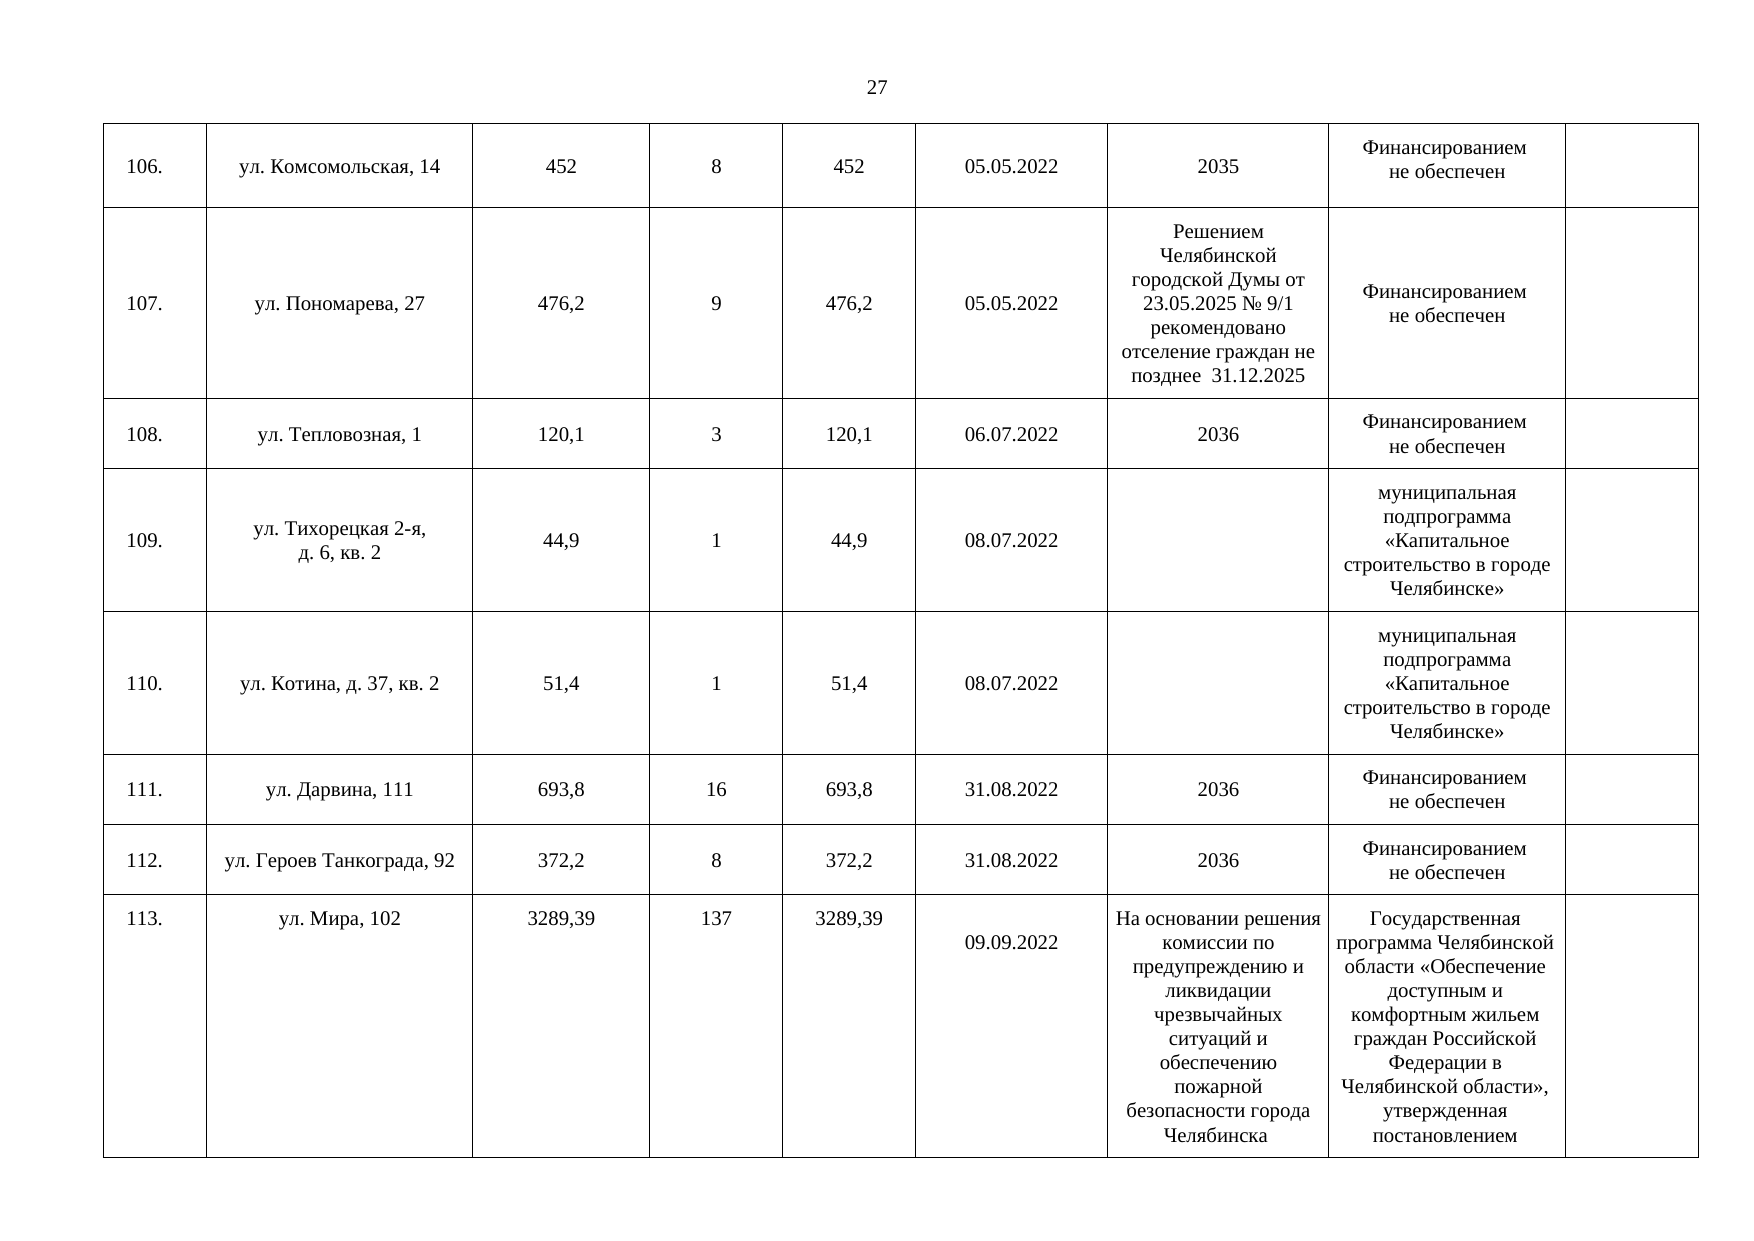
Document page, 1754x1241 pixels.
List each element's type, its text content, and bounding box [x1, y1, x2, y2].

table_cell 05.05.2022 [916, 124, 1107, 207]
table_cell 1 [650, 469, 782, 611]
table_cell муниципальная подпрограмма «Капитальное строительство в городе Челябинске» [1329, 469, 1565, 611]
table_cell [1108, 469, 1328, 611]
table_cell ул. Тихорецкая 2-я, д. 6, кв. 2 [207, 469, 472, 611]
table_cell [1108, 895, 1328, 1157]
table_cell 51,4 [783, 612, 915, 753]
table_cell Финансированием не обеспечен [1329, 399, 1565, 468]
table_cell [1329, 895, 1565, 1157]
table_cell 476,2 [473, 208, 649, 398]
table_cell 693,8 [783, 755, 915, 824]
table_cell 120,1 [783, 399, 915, 468]
table_cell [1566, 208, 1698, 398]
table_cell 3289,39 [473, 895, 649, 1157]
table_cell 452 [473, 124, 649, 207]
table_cell Финансированием не обеспечен [1329, 755, 1565, 824]
table_cell 08.07.2022 [916, 469, 1107, 611]
table_cell 05.05.2022 [916, 208, 1107, 398]
table_cell [104, 612, 206, 753]
table_cell [1566, 399, 1698, 468]
table_cell ул. Тепловозная, 1 [207, 399, 472, 468]
table_cell 44,9 [783, 469, 915, 611]
table_cell 9 [650, 208, 782, 398]
table_cell 31.08.2022 [916, 825, 1107, 894]
table_cell ул. Котина, д. 37, кв. 2 [207, 612, 472, 753]
table_cell [1566, 895, 1698, 1157]
table_cell 120,1 [473, 399, 649, 468]
table_cell 8 [650, 124, 782, 207]
table_cell [1566, 469, 1698, 611]
table_cell 16 [650, 755, 782, 824]
table_cell [1566, 825, 1698, 894]
table_cell Финансированием не обеспечен [1329, 825, 1565, 894]
table_cell 137 [650, 895, 782, 1157]
table_cell Финансированием не обеспечен [1329, 208, 1565, 398]
table_cell 09.09.2022 [916, 895, 1107, 1157]
table_cell Решением Челябинской городской Думы от 23.05.2025 № 9/1 рекомендовано отселение граждан не позднее 31.12.2025 [1108, 208, 1328, 398]
table_cell 31.08.2022 [916, 755, 1107, 824]
table_cell [104, 208, 206, 398]
table_cell ул. Героев Танкограда, 92 [207, 825, 472, 894]
table_cell 693,8 [473, 755, 649, 824]
table_cell [1566, 612, 1698, 753]
table_cell 476,2 [783, 208, 915, 398]
table_cell 8 [650, 825, 782, 894]
table_cell 08.07.2022 [916, 612, 1107, 753]
table_cell 1 [650, 612, 782, 753]
table_cell [104, 755, 206, 824]
table_cell ул. Комсомольская, 14 [207, 124, 472, 207]
table_cell 2036 [1108, 825, 1328, 894]
table_cell ул. Мира, 102 [207, 895, 472, 1157]
table_cell [1108, 612, 1328, 753]
table_cell 51,4 [473, 612, 649, 753]
table_cell муниципальная подпрограмма «Капитальное строительство в городе Челябинске» [1329, 612, 1565, 753]
table_cell 372,2 [473, 825, 649, 894]
table_cell 44,9 [473, 469, 649, 611]
table_cell [1566, 755, 1698, 824]
table_cell ул. Дарвина, 111 [207, 755, 472, 824]
table_cell 372,2 [783, 825, 915, 894]
table_cell [104, 124, 206, 207]
table_cell 2035 [1108, 124, 1328, 207]
table_cell 452 [783, 124, 915, 207]
table_cell 3289,39 [783, 895, 915, 1157]
table_cell [1566, 124, 1698, 207]
table_cell ул. Пономарева, 27 [207, 208, 472, 398]
table_cell 06.07.2022 [916, 399, 1107, 468]
table_cell 2036 [1108, 399, 1328, 468]
table_cell [104, 895, 206, 1157]
table_cell 3 [650, 399, 782, 468]
table_cell [104, 399, 206, 468]
table_cell [104, 825, 206, 894]
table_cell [1329, 124, 1565, 207]
table_cell 2036 [1108, 755, 1328, 824]
table_cell [104, 469, 206, 611]
